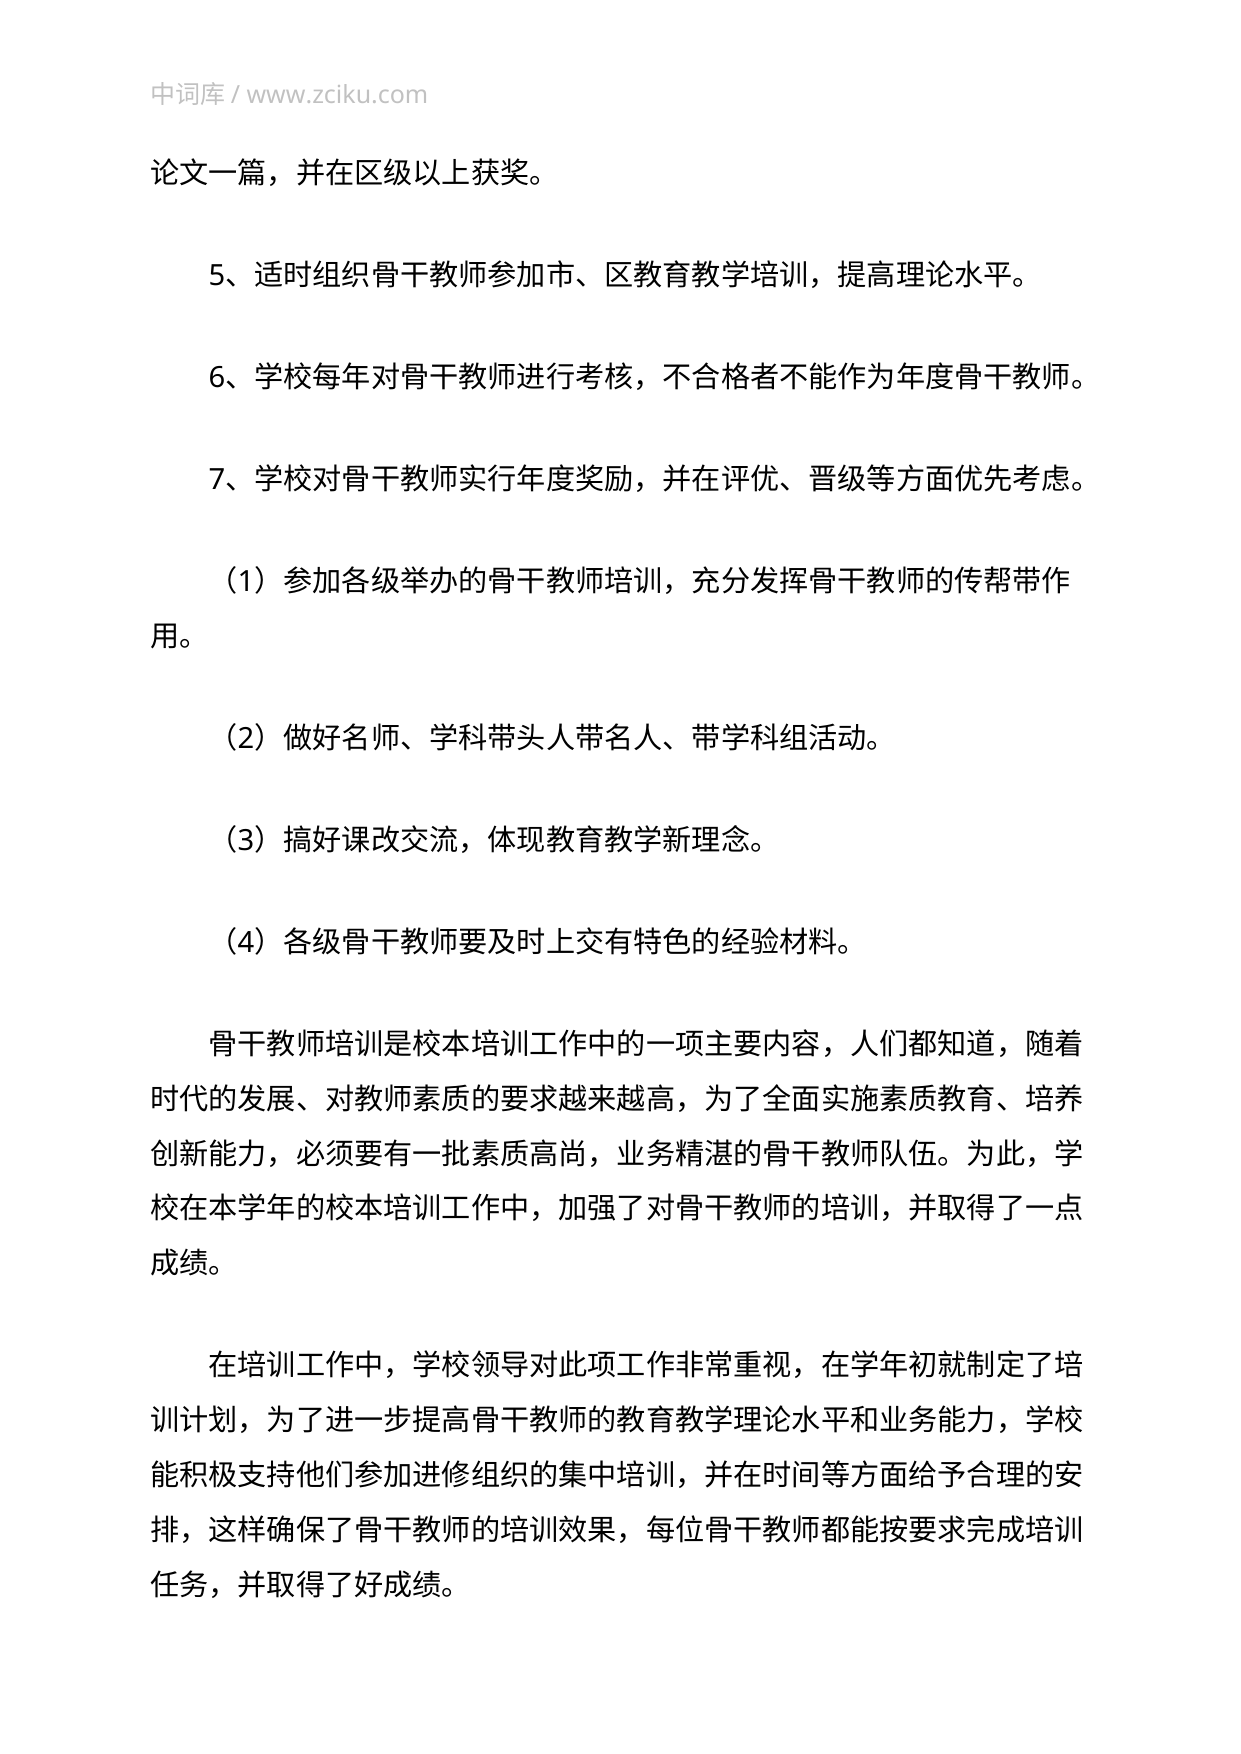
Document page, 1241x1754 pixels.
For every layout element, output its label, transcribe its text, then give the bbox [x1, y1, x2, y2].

text 6、学校每年对骨干教师进行考核，不合格者不能作为年度骨干教师。 [150, 354, 1090, 396]
text 骨干教师培训是校本培训工作中的一项主要内容，人们都知道，随着时代的发展、对教师素质的要求越来越高，为了全面实施素质教育、培养创新能力，必须要有一批素质高尚，业务精湛的骨干教师队伍。为此，学校在本学年的校本培训工作中，加强了对骨干教师的培训，并取得了一点成绩。 [150, 1020, 1090, 1282]
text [150, 150, 1090, 192]
text （4）各级骨干教师要及时上交有特色的经验材料。 [150, 918, 1090, 961]
text 7、学校对骨干教师实行年度奖励，并在评优、晋级等方面优先考虑。 [150, 456, 1090, 498]
text （2）做好名师、学科带头人带名人、带学科组活动。 [150, 714, 1090, 757]
text 5、适时组织骨干教师参加市、区教育教学培训，提高理论水平。 [150, 252, 1090, 294]
text 在培训工作中，学校领导对此项工作非常重视，在学年初就制定了培训计划，为了进一步提高骨干教师的教育教学理论水平和业务能力，学校能积极支持他们参加进修组织的集中培训，并在时间等方面给予合理的安排，这样确保了骨干教师的培训效果，每位骨干教师都能按要求完成培训任务，并取得了好成绩。 [150, 1342, 1090, 1604]
text （1）参加各级举办的骨干教师培训，充分发挥骨干教师的传帮带作用。 [150, 558, 1090, 655]
text （3）搞好课改交流，体现教育教学新理念。 [150, 816, 1090, 859]
